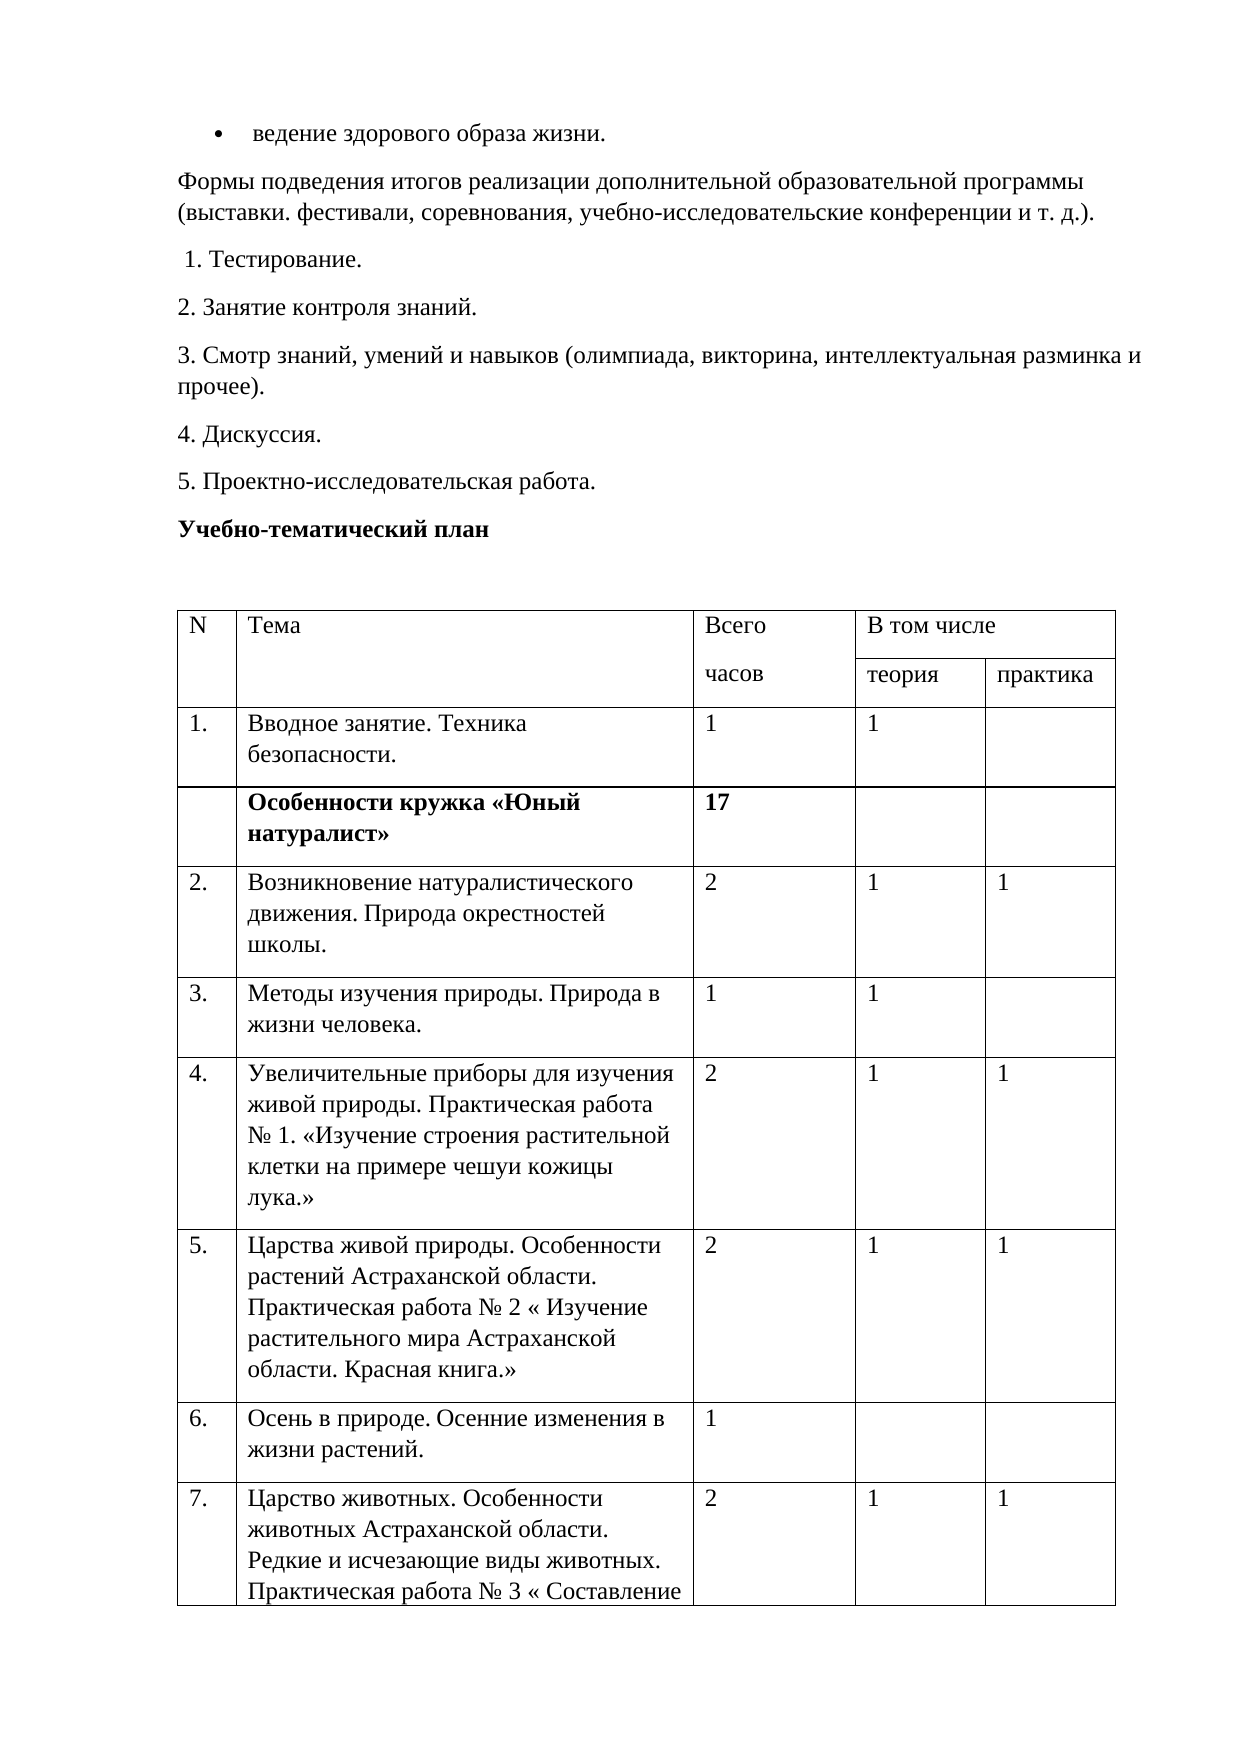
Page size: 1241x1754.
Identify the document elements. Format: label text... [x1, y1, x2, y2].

table_header Тема [237, 611, 693, 707]
text 5. Проектно-исследовательская работа. [177, 466, 1152, 495]
table_cell 1 [856, 867, 985, 977]
text 1. Тестирование. [177, 244, 1152, 273]
table_cell 1 [856, 978, 985, 1057]
table_cell Возникновение натуралистического движения. Природа окрестностей школы. [237, 867, 693, 977]
table_cell 2 [694, 1483, 855, 1604]
table_cell Увеличительные приборы для изучения живой природы. Практическая работа № 1. «Изучение строения растительной клетки на примере чешуи кожицы лука.» [237, 1058, 693, 1229]
text 4. Дискуссия. [177, 419, 1152, 447]
table_cell [178, 708, 236, 786]
table_cell 1 [986, 1058, 1115, 1229]
table_header В том числе [856, 611, 1115, 658]
table_cell 3. [178, 978, 236, 1057]
table_cell 1 [986, 1230, 1115, 1402]
table_cell 1 [856, 1230, 985, 1402]
table_cell Царства живой природы. Особенности растений Астраханской области. Практическая работа № 2 « Изучение растительного мира Астраханской области. Красная книга.» [237, 1230, 693, 1402]
table_cell 7. [178, 1483, 236, 1604]
table_cell 2. [178, 867, 236, 977]
table_cell 2 [694, 1058, 855, 1229]
table_cell 1 [694, 1403, 855, 1482]
table_cell [856, 788, 985, 866]
table_cell 2 [694, 867, 855, 977]
table_cell Осень в природе. Осенние изменения в жизни растений. [237, 1403, 693, 1482]
table_cell [178, 788, 236, 866]
text Формы подведения итогов реализации дополнительной образовательной программы (выставки. фестивали, соревнования, учебно-исследовательские конференции и т. д.). [177, 166, 1152, 226]
table_cell [986, 788, 1115, 866]
table_cell [986, 1403, 1115, 1482]
table_cell 2 [694, 1230, 855, 1402]
table_cell 6. [178, 1403, 236, 1482]
text Учебно-тематический план [177, 514, 1152, 543]
table_cell 1 [694, 708, 855, 786]
table_cell [986, 708, 1115, 786]
table_cell [986, 978, 1115, 1057]
list ведение здорового образа жизни. [215, 118, 1152, 147]
table_cell [856, 1403, 985, 1482]
table_cell Вводное занятие. Техника безопасности. [237, 708, 693, 786]
table_cell 5. [178, 1230, 236, 1402]
text 2. Занятие контроля знаний. [177, 292, 1152, 321]
table_cell 1 [986, 867, 1115, 977]
table_header Всего часов [694, 611, 855, 707]
table_cell 1 [856, 1058, 985, 1229]
table_cell 1 [856, 1483, 985, 1604]
table_header N [178, 611, 236, 707]
table_cell Особенности кружка «Юный натуралист» [237, 788, 693, 866]
table_cell 4. [178, 1058, 236, 1229]
table_cell 1 [986, 1483, 1115, 1604]
text 3. Смотр знаний, умений и навыков (олимпиада, викторина, интеллектуальная разминка и прочее). [177, 340, 1152, 400]
table_cell 17 [694, 788, 855, 866]
table_cell 1 [856, 708, 985, 786]
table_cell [237, 1483, 693, 1604]
table_cell Методы изучения природы. Природа в жизни человека. [237, 978, 693, 1057]
table_cell практика [986, 659, 1115, 707]
table_cell 1 [694, 978, 855, 1057]
table_cell теория [856, 659, 985, 707]
